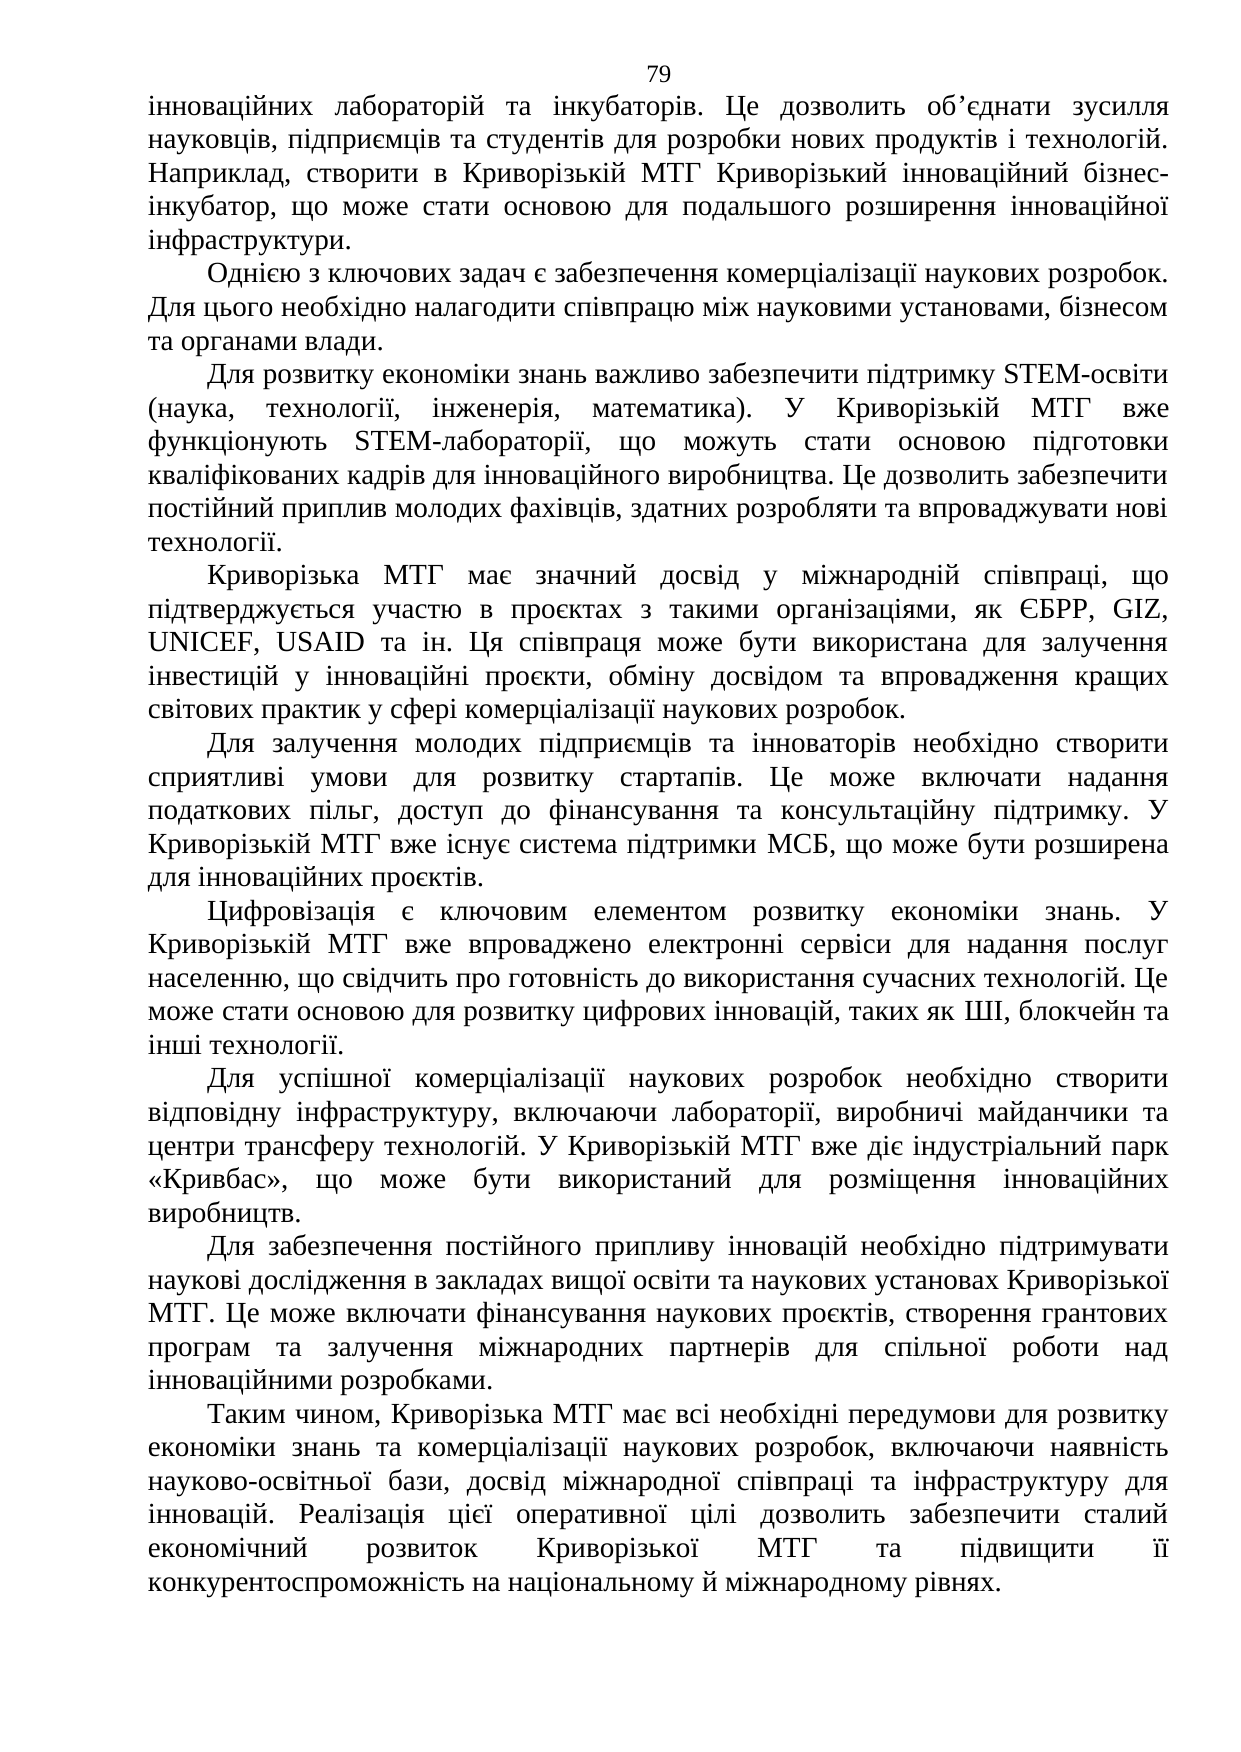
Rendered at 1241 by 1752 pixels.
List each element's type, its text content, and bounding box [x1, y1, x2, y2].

text Криворізька МТГ має значний досвід у міжнародній співпраці, що підтверджується участю в проєктах з такими організаціями, як ЄБРР, GIZ, UNICEF, USAID та ін. Ця співпраця може бути використана для залучення інвестицій у інноваційні проєкти, обміну досвідом та впровадження кращих світових практик у сфері комерціалізації наукових розробок. [148, 557, 1169, 725]
text Для забезпечення постійного припливу інновацій необхідно підтримувати наукові дослідження в закладах вищої освіти та наукових установах Криворізької МТГ. Це може включати фінансування наукових проєктів, створення грантових програм та залучення міжнародних партнерів для спільної роботи над інноваційними розробками. [148, 1228, 1169, 1396]
text Таким чином, Криворізька МТГ має всі необхідні передумови для розвитку економіки знань та комерціалізації наукових розробок, включаючи наявність науково-освітньої бази, досвід міжнародної співпраці та інфраструктуру для інновацій. Реалізація цієї оперативної цілі дозволить забезпечити сталий економічний розвиток Криворізької МТГ та підвищити її конкурентоспроможність на національному й міжнародному рівнях. [148, 1396, 1169, 1597]
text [148, 88, 1169, 256]
text Цифровізація є ключовим елементом розвитку економіки знань. У Криворізькій МТГ вже впроваджено електронні сервіси для надання послуг населенню, що свідчить про готовність до використання сучасних технологій. Це може стати основою для розвитку цифрових інновацій, таких як ШІ, блокчейн та інші технології. [148, 893, 1169, 1061]
text Для успішної комерціалізації наукових розробок необхідно створити відповідну інфраструктуру, включаючи лабораторії, виробничі майданчики та центри трансферу технологій. У Криворізькій МТГ вже діє індустріальний парк «Кривбас», що може бути використаний для розміщення інноваційних виробництв. [148, 1061, 1169, 1228]
text Для розвитку економіки знань важливо забезпечити підтримку STEM-освіти (наука, технології, інженерія, математика). У Криворізькій МТГ вже функціонують STEM-лабораторії, що можуть стати основою підготовки кваліфікованих кадрів для інноваційного виробництва. Це дозволить забезпечити постійний приплив молодих фахівців, здатних розробляти та впроваджувати нові технології. [148, 356, 1169, 557]
text Однією з ключових задач є забезпечення комерціалізації наукових розробок. Для цього необхідно налагодити співпрацю між науковими установами, бізнесом та органами влади. [148, 256, 1169, 356]
text Для залучення молодих підприємців та інноваторів необхідно створити сприятливі умови для розвитку стартапів. Це може включати надання податкових пільг, доступ до фінансування та консультаційну підтримку. У Криворізькій МТГ вже існує система підтримки МСБ, що може бути розширена для інноваційних проєктів. [148, 725, 1169, 893]
